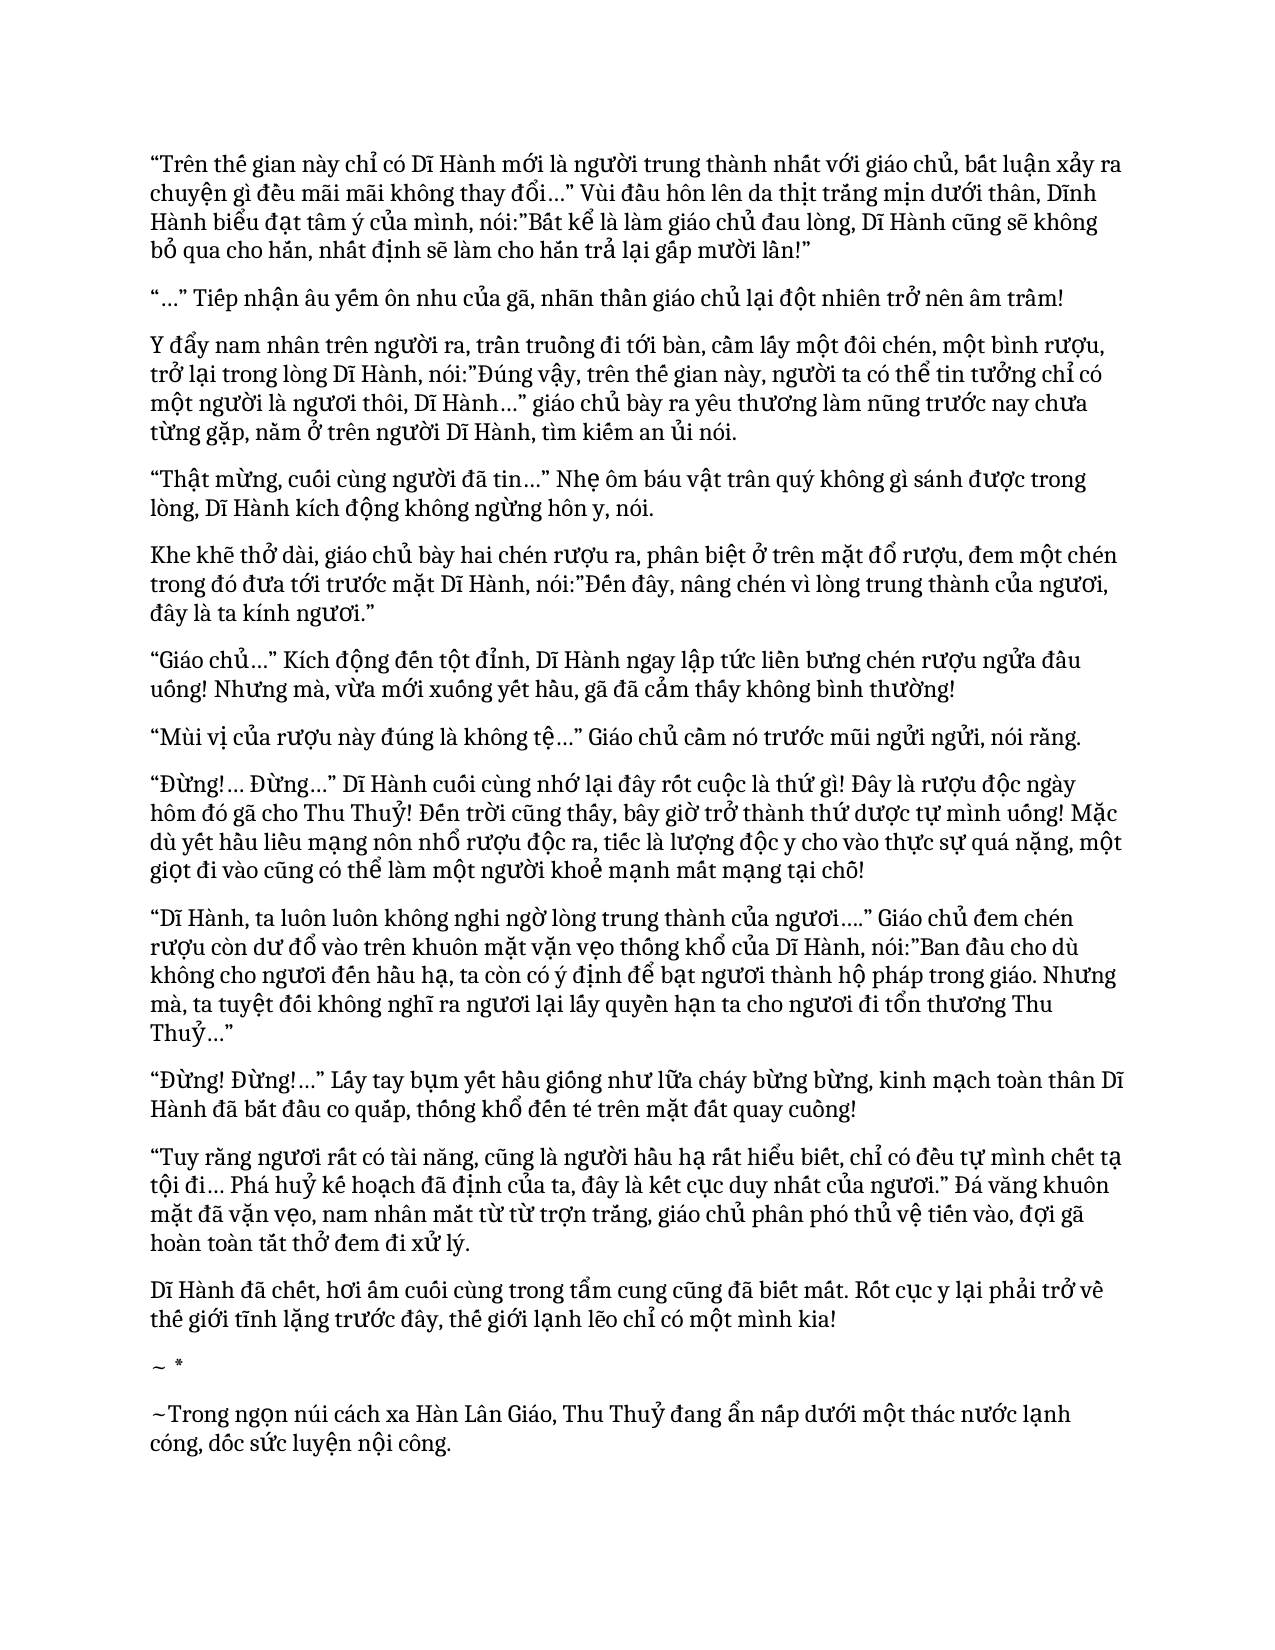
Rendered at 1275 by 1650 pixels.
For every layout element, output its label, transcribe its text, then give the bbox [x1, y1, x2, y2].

text “Đừng! Đừng!…” Lấy tay bụm yết hầu giống như lữa cháy bừng bừng, kinh mạch toàn thân Dĩ Hành đã bắt đầu co quắp, thống khổ đến té trên mặt đất quay cuồng! [150, 1066, 1125, 1124]
text Dĩ Hành đã chết, hơi ấm cuối cùng trong tẩm cung cũng đã biết mất. Rốt cục y lại phải trở về thế giới tĩnh lặng trước đây, thế giới lạnh lẽo chỉ có một mình kia! [150, 1276, 1125, 1334]
text “Mùi vị của rượu này đúng là không tệ…” Giáo chủ cầm nó trước mũi ngửi ngửi, nói rằng. [150, 722, 1125, 751]
text “Dĩ Hành, ta luôn luôn không nghi ngờ lòng trung thành của ngươi….” Giáo chủ đem chén rượu còn dư đổ vào trên khuôn mặt vặn vẹo thống khổ của Dĩ Hành, nói:”Ban đầu cho dù không cho ngươi đến hầu hạ, ta còn có ý định để bạt ngươi thành hộ pháp trong giáo. Nhưng mà, ta tuyệt đối không nghĩ ra ngươi lại lấy quyền hạn ta cho ngươi đi tổn thương Thu Thuỷ…” [150, 904, 1125, 1047]
text ~ * [150, 1352, 1125, 1381]
text “Trên thế gian này chỉ có Dĩ Hành mới là người trung thành nhất với giáo chủ, bất luận xảy ra chuyện gì đều mãi mãi không thay đổi…” Vùi đầu hôn lên da thịt trắng mịn dưới thân, Dĩnh Hành biểu đạt tâm ý của mình, nói:”Bất kể là làm giáo chủ đau lòng, Dĩ Hành cũng sẽ không bỏ qua cho hắn, nhất định sẽ làm cho hắn trả lại gấp mười lần!” [150, 150, 1125, 265]
text Y đẩy nam nhân trên người ra, trần truồng đi tới bàn, cầm lấy một đôi chén, một bình rượu, trở lại trong lòng Dĩ Hành, nói:”Đúng vậy, trên thế gian này, người ta có thể tin tưởng chỉ có một người là ngươi thôi, Dĩ Hành…” giáo chủ bày ra yêu thương làm nũng trước nay chưa từng gặp, nằm ở trên người Dĩ Hành, tìm kiếm an ủi nói. [150, 331, 1125, 446]
text ~Trong ngọn núi cách xa Hàn Lân Giáo, Thu Thuỷ đang ẩn nấp dưới một thác nước lạnh cóng, dốc sức luyện nội công. [150, 1400, 1125, 1457]
text Khe khẽ thở dài, giáo chủ bày hai chén rượu ra, phân biệt ở trên mặt đổ rượu, đem một chén trong đó đưa tới trước mặt Dĩ Hành, nói:”Đến đây, nâng chén vì lòng trung thành của ngươi, đây là ta kính ngươi.” [150, 541, 1125, 627]
text “Đừng!… Đừng…” Dĩ Hành cuối cùng nhớ lại đây rốt cuộc là thứ gì! Đây là rượu độc ngày hôm đó gã cho Thu Thuỷ! Đến trời cũng thấy, bây giờ trở thành thứ dược tự mình uống! Mặc dù yết hầu liều mạng nôn nhổ rượu độc ra, tiếc là lượng độc y cho vào thực sự quá nặng, một giọt đi vào cũng có thể làm một người khoẻ mạnh mất mạng tại chỗ! [150, 770, 1125, 885]
text “Thật mừng, cuối cùng người đã tin…” Nhẹ ôm báu vật trân quý không gì sánh được trong lòng, Dĩ Hành kích động không ngừng hôn y, nói. [150, 465, 1125, 522]
text “…” Tiếp nhận âu yếm ôn nhu của gã, nhãn thần giáo chủ lại đột nhiên trở nên âm trầm! [150, 284, 1125, 312]
text “Tuy rằng ngươi rất có tài năng, cũng là người hầu hạ rất hiểu biết, chỉ có đều tự mình chết tạ tội đi… Phá huỷ kế hoạch đã định của ta, đây là kết cục duy nhất của ngươi.” Đá văng khuôn mặt đã vặn vẹo, nam nhân mắt từ từ trợn trắng, giáo chủ phân phó thủ vệ tiến vào, đợi gã hoàn toàn tắt thở đem đi xử lý. [150, 1142, 1125, 1257]
text “Giáo chủ…” Kích động đến tột đỉnh, Dĩ Hành ngay lập tức liền bưng chén rượu ngửa đầu uống! Nhưng mà, vừa mới xuống yết hầu, gã đã cảm thấy không bình thường! [150, 646, 1125, 704]
